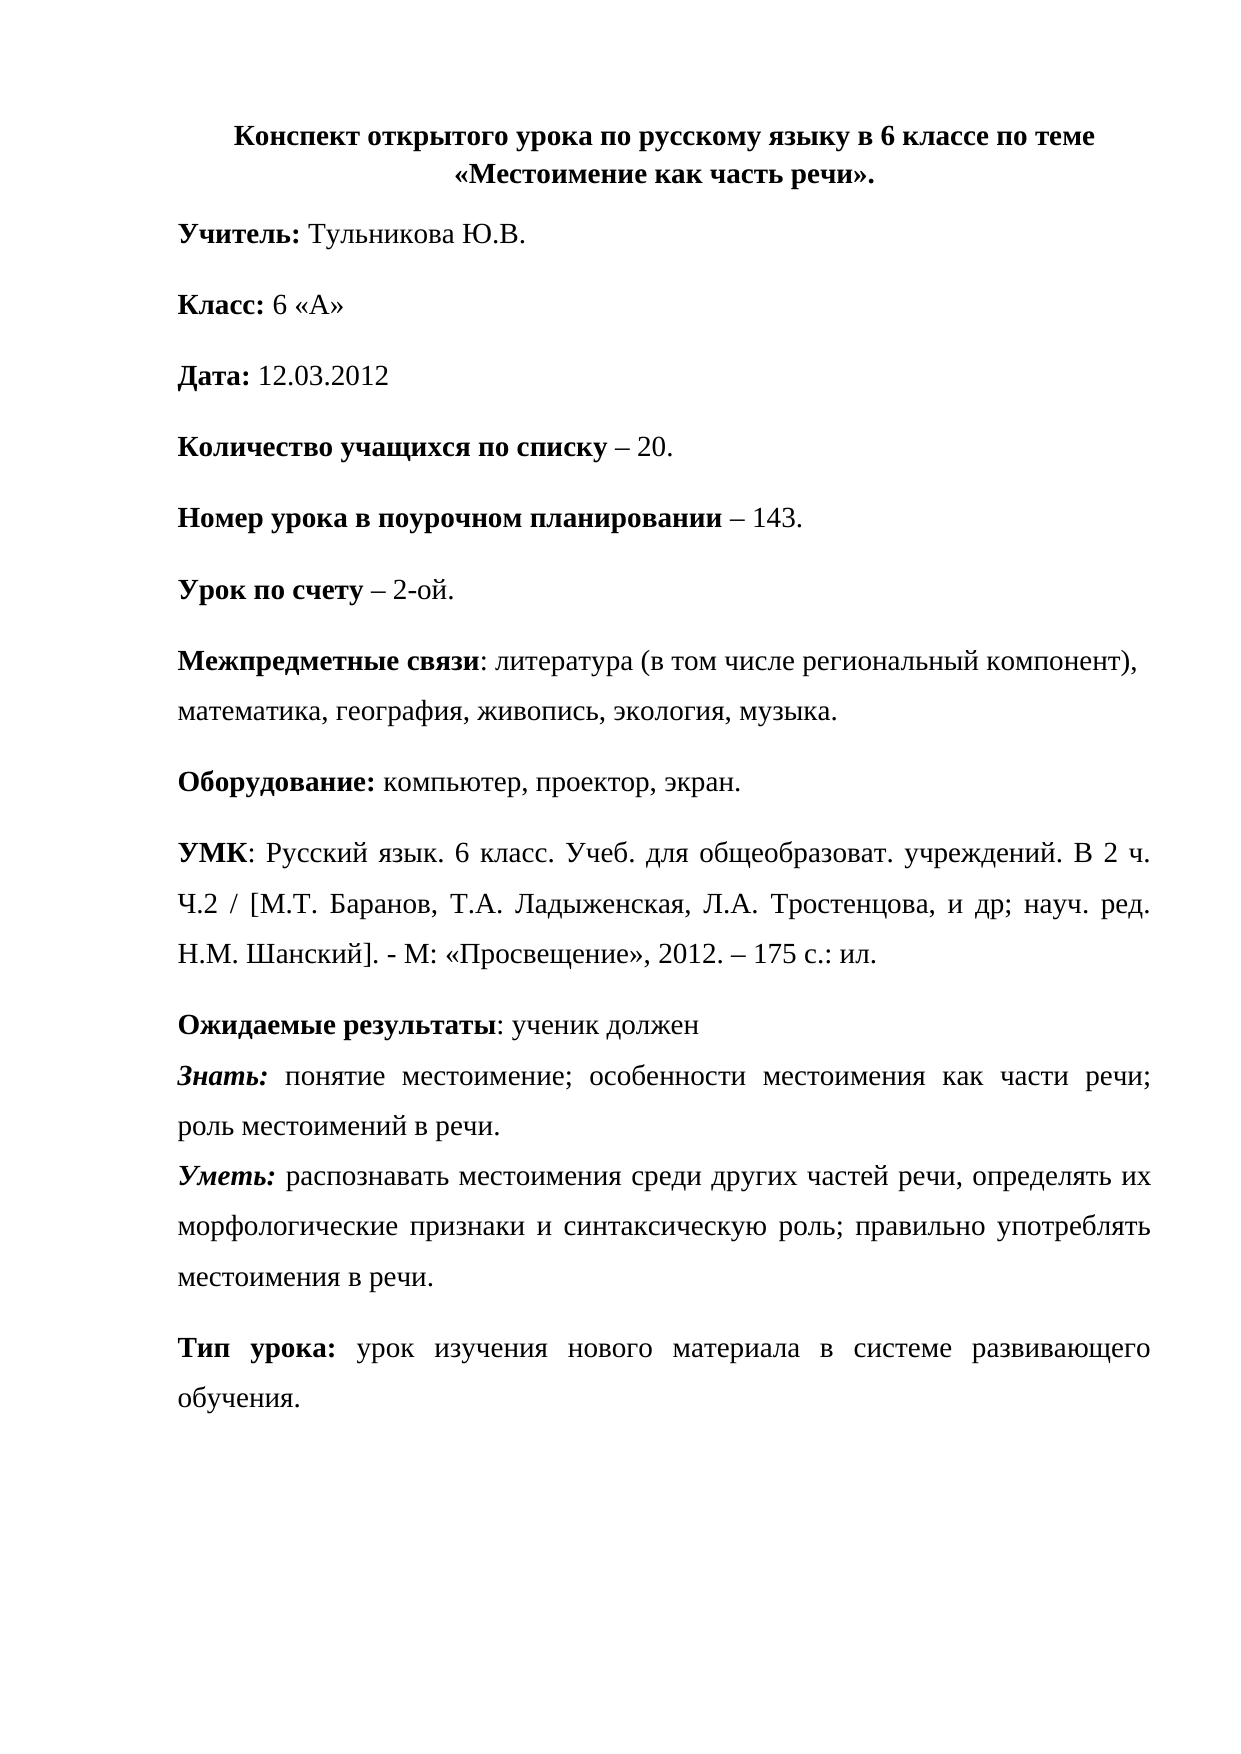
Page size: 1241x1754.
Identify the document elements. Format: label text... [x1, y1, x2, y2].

text Конспект открытого урока по русскому языку в 6 классе по теме «Местоимение как часть речи». [177, 118, 1152, 190]
text УМК: Русский язык. 6 класс. Учеб. для общеобразоват. учреждений. В 2 ч. Ч.2 / [М.Т. Баранов, Т.А. Ладыженская, Л.А. Тростенцова, и др; науч. ред. Н.М. Шанский]. - М: «Просвещение», 2012. – 175 с.: ил. [177, 836, 1152, 970]
text Уметь: распознавать местоимения среди других частей речи, определять их морфологические признаки и синтаксическую роль; правильно употреблять местоимения в речи. [177, 1158, 1152, 1292]
text Знать: понятие местоимение; особенности местоимения как части речи; роль местоимений в речи. [177, 1058, 1152, 1141]
text Тип урока: урок изучения нового материала в системе развивающего обучения. [177, 1330, 1152, 1414]
text Дата: 12.03.2012 [177, 358, 1152, 392]
text Оборудование: компьютер, проектор, экран. [177, 764, 1152, 798]
text Класс: 6 «А» [177, 287, 1152, 321]
text Количество учащихся по списку – 20. [177, 429, 1152, 463]
text Ожидаемые результаты: ученик должен [177, 1007, 1152, 1041]
text Урок по счету – 2-ой. [177, 572, 1152, 605]
text Номер урока в поурочном планировании – 143. [177, 501, 1152, 534]
text Учитель: Тульникова Ю.В. [177, 216, 1152, 249]
text Межпредметные связи: литература (в том числе региональный компонент), математика, география, живопись, экология, музыка. [177, 643, 1152, 727]
